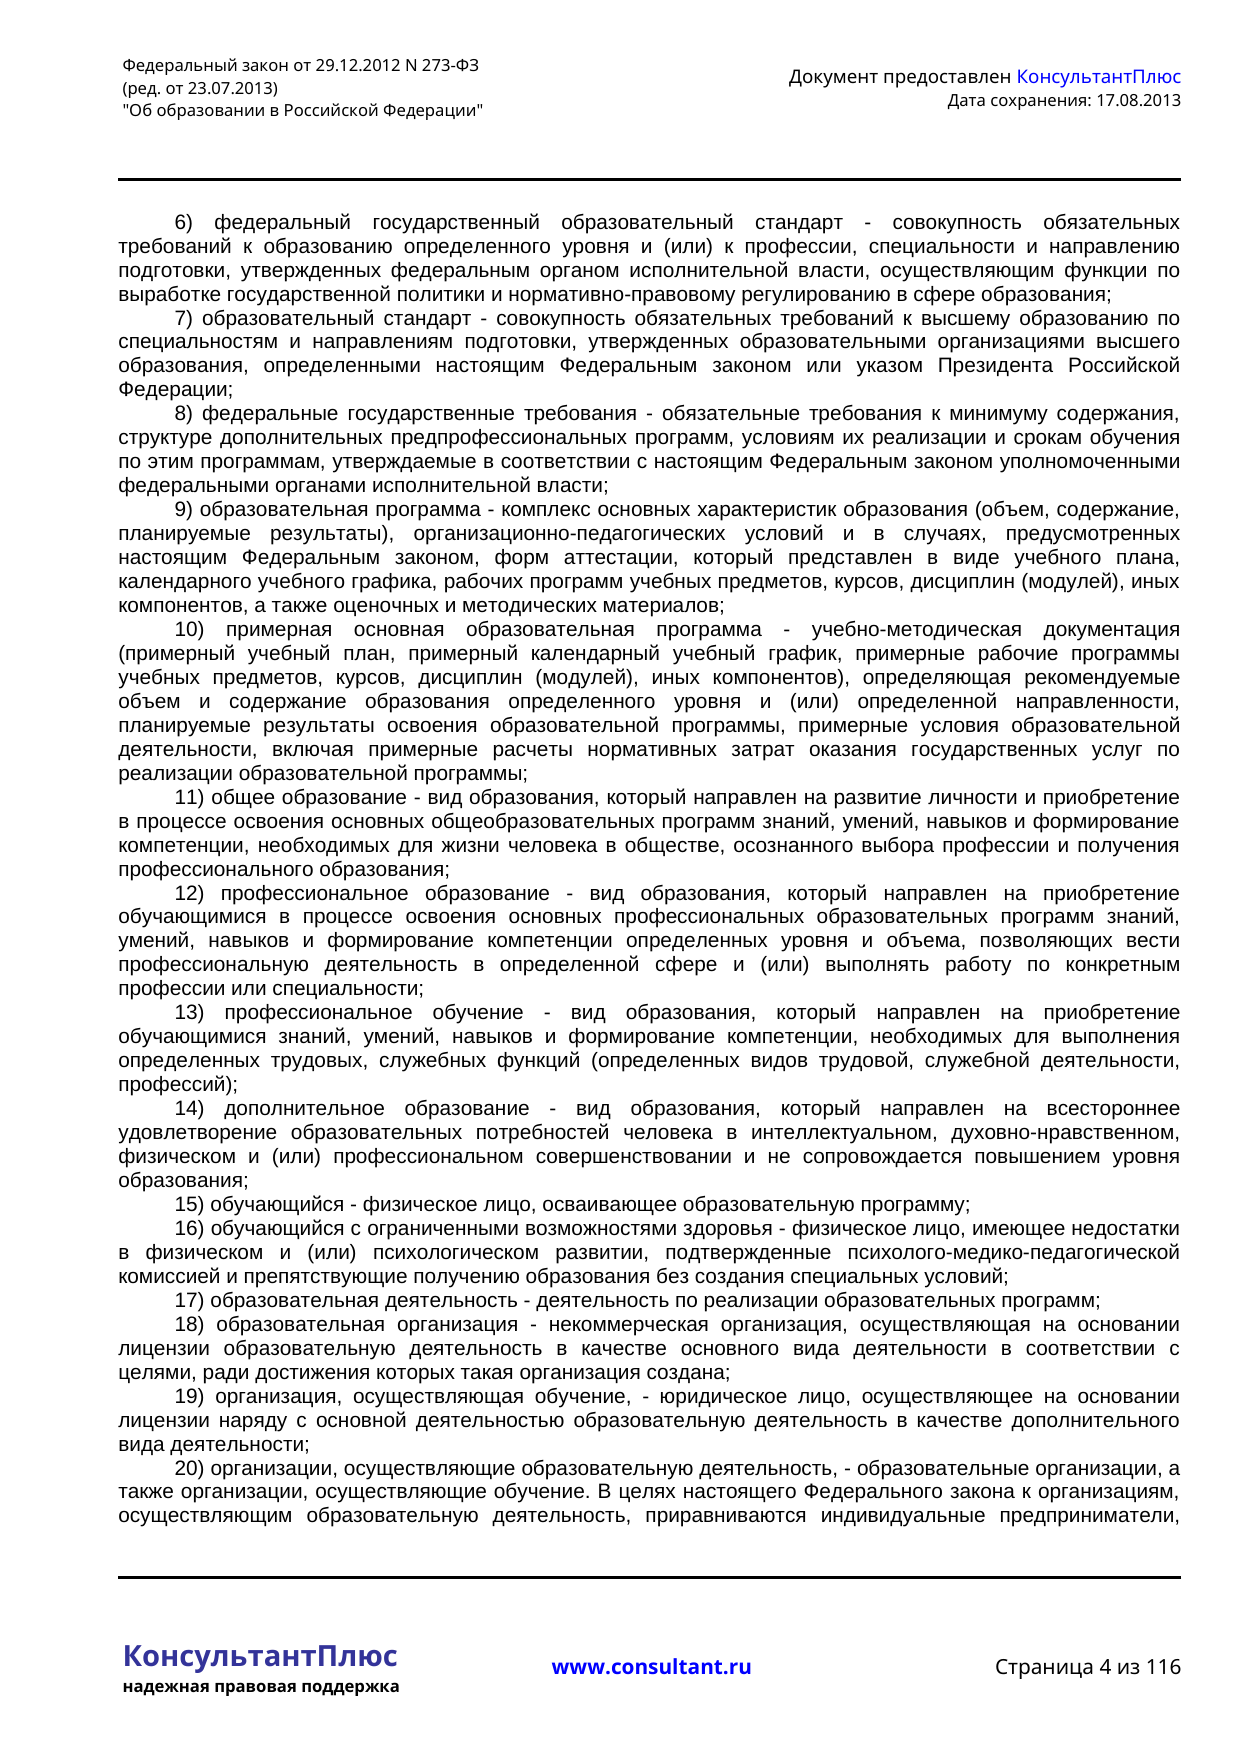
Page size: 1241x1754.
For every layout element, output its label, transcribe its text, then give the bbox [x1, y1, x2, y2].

text 13) профессиональное обучение - вид образования, который направлен на приобретение обучающимися знаний, умений, навыков и формирование компетенции, необходимых для выполнения определенных трудовых, служебных функций (определенных видов трудовой, служебной деятельности, профессий); [118, 1000, 1181, 1096]
text 7) образовательный стандарт - совокупность обязательных требований к высшему образованию по специальностям и направлениям подготовки, утвержденных образовательными организациями высшего образования, определенными настоящим Федеральным законом или указом Президента Российской Федерации; [118, 305, 1181, 401]
text 9) образовательная программа - комплекс основных характеристик образования (объем, содержание, планируемые результаты), организационно-педагогических условий и в случаях, предусмотренных настоящим Федеральным законом, форм аттестации, который представлен в виде учебного плана, календарного учебного графика, рабочих программ учебных предметов, курсов, дисциплин (модулей), иных компонентов, а также оценочных и методических материалов; [118, 497, 1181, 617]
text 15) обучающийся - физическое лицо, осваивающее образовательную программу; [118, 1192, 1181, 1216]
text 12) профессиональное образование - вид образования, который направлен на приобретение обучающимися в процессе освоения основных профессиональных образовательных программ знаний, умений, навыков и формирование компетенции определенных уровня и объема, позволяющих вести профессиональную деятельность в определенной сфере и (или) выполнять работу по конкретным профессии или специальности; [118, 880, 1181, 1000]
text 14) дополнительное образование - вид образования, который направлен на всестороннее удовлетворение образовательных потребностей человека в интеллектуальном, духовно-нравственном, физическом и (или) профессиональном совершенствовании и не сопровождается повышением уровня образования; [118, 1096, 1181, 1192]
text 19) организация, осуществляющая обучение, - юридическое лицо, осуществляющее на основании лицензии наряду с основной деятельностью образовательную деятельность в качестве дополнительного вида деятельности; [118, 1383, 1181, 1455]
text 16) обучающийся с ограниченными возможностями здоровья - физическое лицо, имеющее недостатки в физическом и (или) психологическом развитии, подтвержденные психолого-медико-педагогической комиссией и препятствующие получению образования без создания специальных условий; [118, 1216, 1181, 1288]
text 18) образовательная организация - некоммерческая организация, осуществляющая на основании лицензии образовательную деятельность в качестве основного вида деятельности в соответствии с целями, ради достижения которых такая организация создана; [118, 1312, 1181, 1383]
text 6) федеральный государственный образовательный стандарт - совокупность обязательных требований к образованию определенного уровня и (или) к профессии, специальности и направлению подготовки, утвержденных федеральным органом исполнительной власти, осуществляющим функции по выработке государственной политики и нормативно-правовому регулированию в сфере образования; [118, 209, 1181, 305]
text 10) примерная основная образовательная программа - учебно-методическая документация (примерный учебный план, примерный календарный учебный график, примерные рабочие программы учебных предметов, курсов, дисциплин (модулей), иных компонентов), определяющая рекомендуемые объем и содержание образования определенного уровня и (или) определенной направленности, планируемые результаты освоения образовательной программы, примерные условия образовательной деятельности, включая примерные расчеты нормативных затрат оказания государственных услуг по реализации образовательной программы; [118, 617, 1181, 784]
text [118, 1455, 1181, 1527]
text 11) общее образование - вид образования, который направлен на развитие личности и приобретение в процессе освоения основных общеобразовательных программ знаний, умений, навыков и формирование компетенции, необходимых для жизни человека в обществе, осознанного выбора профессии и получения профессионального образования; [118, 784, 1181, 880]
text 8) федеральные государственные требования - обязательные требования к минимуму содержания, структуре дополнительных предпрофессиональных программ, условиям их реализации и срокам обучения по этим программам, утверждаемые в соответствии с настоящим Федеральным законом уполномоченными федеральными органами исполнительной власти; [118, 401, 1181, 497]
text 17) образовательная деятельность - деятельность по реализации образовательных программ; [118, 1288, 1181, 1312]
